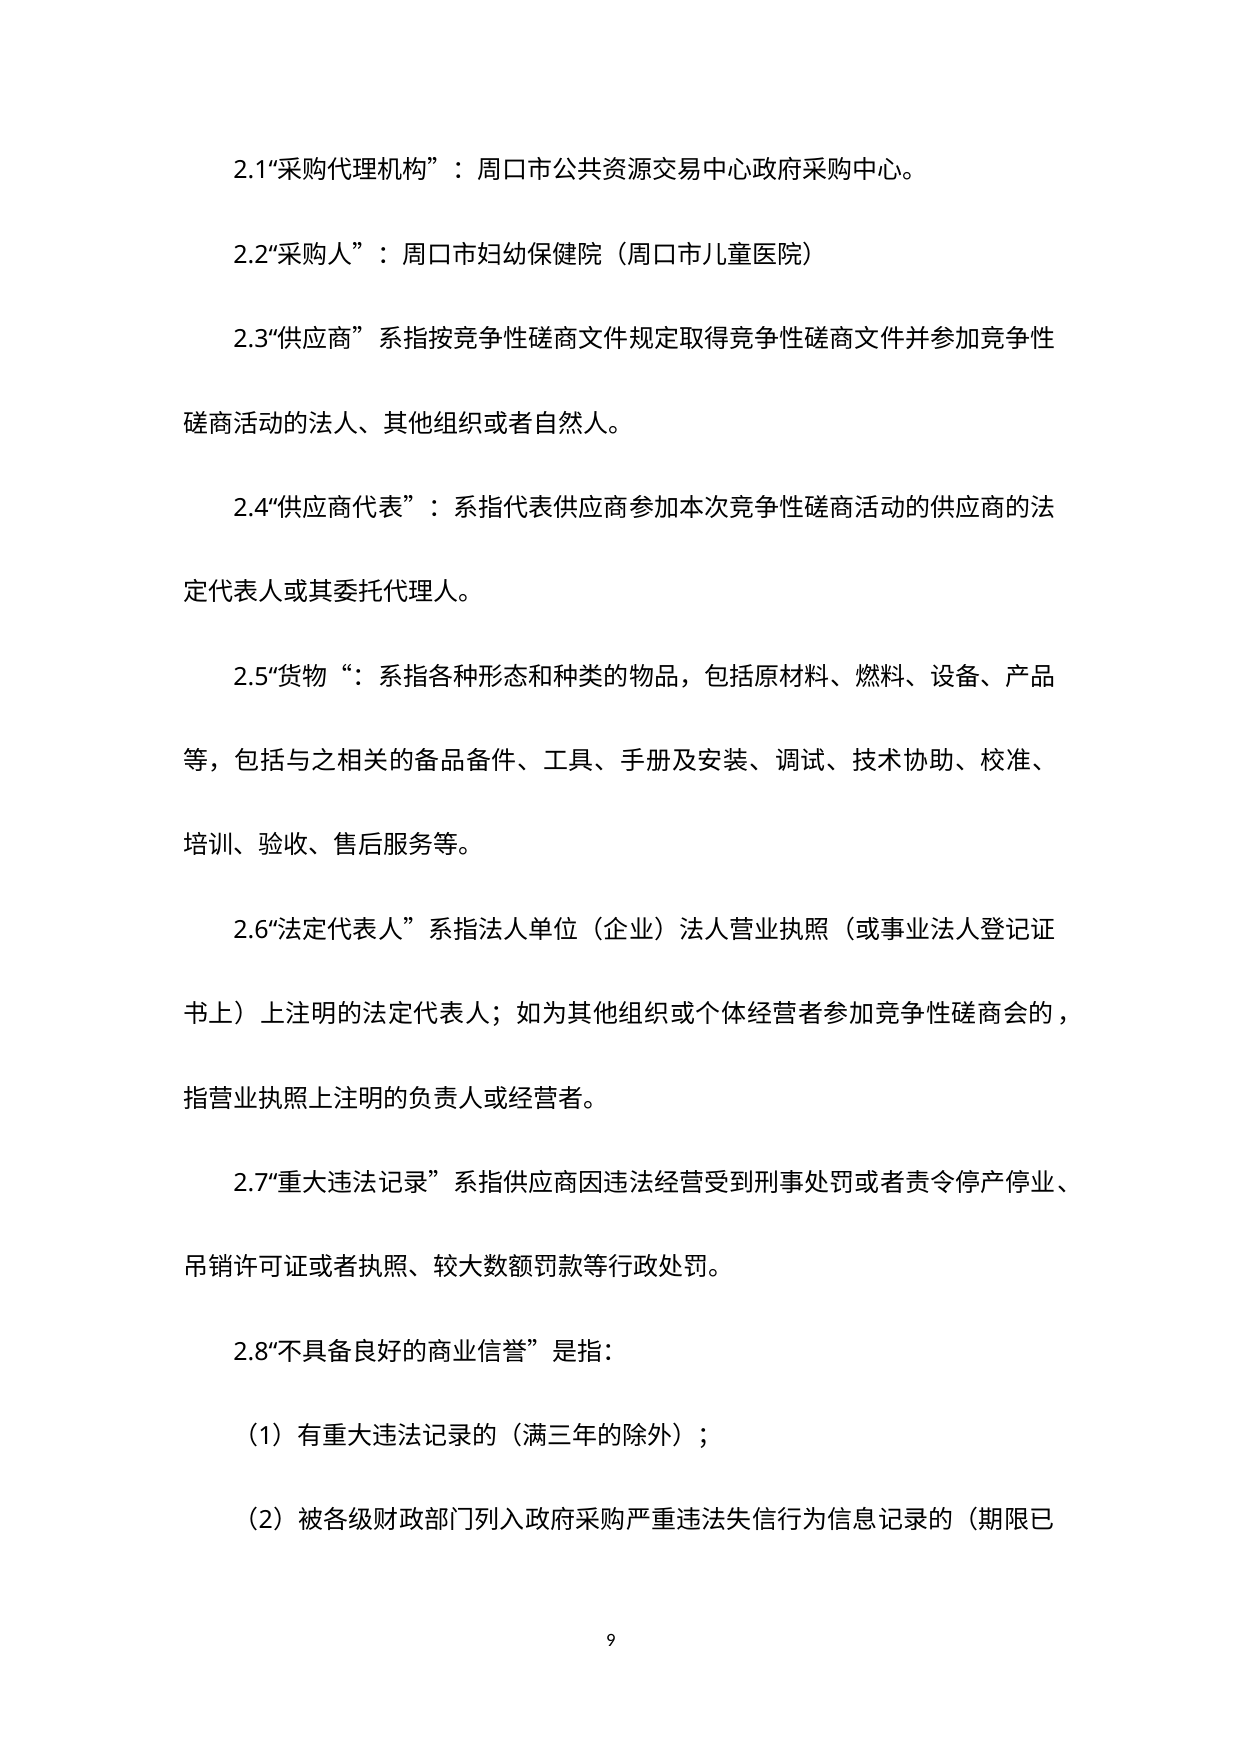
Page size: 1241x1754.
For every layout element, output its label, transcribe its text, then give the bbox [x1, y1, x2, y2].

text 2.6“法定代表人”系指法人单位（企业）法人营业执照（或事业法人登记证书上）上注明的法定代表人；如为其他组织或个体经营者参加竞争性磋商会的，指营业执照上注明的负责人或经营者。 [183, 909, 1057, 1114]
text 2.7“重大违法记录”系指供应商因违法经营受到刑事处罚或者责令停产停业、吊销许可证或者执照、较大数额罚款等行政处罚。 [183, 1162, 1057, 1283]
text 2.2“采购人”：周口市妇幼保健院（周口市儿童医院） [183, 234, 1057, 271]
text 2.4“供应商代表”：系指代表供应商参加本次竞争性磋商活动的供应商的法定代表人或其委托代理人。 [183, 487, 1057, 608]
text 2.1“采购代理机构”：周口市公共资源交易中心政府采购中心。 [183, 150, 1057, 186]
text 2.3“供应商”系指按竞争性磋商文件规定取得竞争性磋商文件并参加竞争性磋商活动的法人、其他组织或者自然人。 [183, 319, 1057, 439]
text 2.5“货物“：系指各种形态和种类的物品，包括原材料、燃料、设备、产品等，包括与之相关的备品备件、工具、手册及安装、调试、技术协助、校准、培训、验收、售后服务等。 [183, 656, 1057, 861]
text 2.8“不具备良好的商业信誉”是指： [183, 1331, 1057, 1367]
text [183, 1500, 1057, 1536]
text （1）有重大违法记录的（满三年的除外）； [183, 1416, 1057, 1452]
